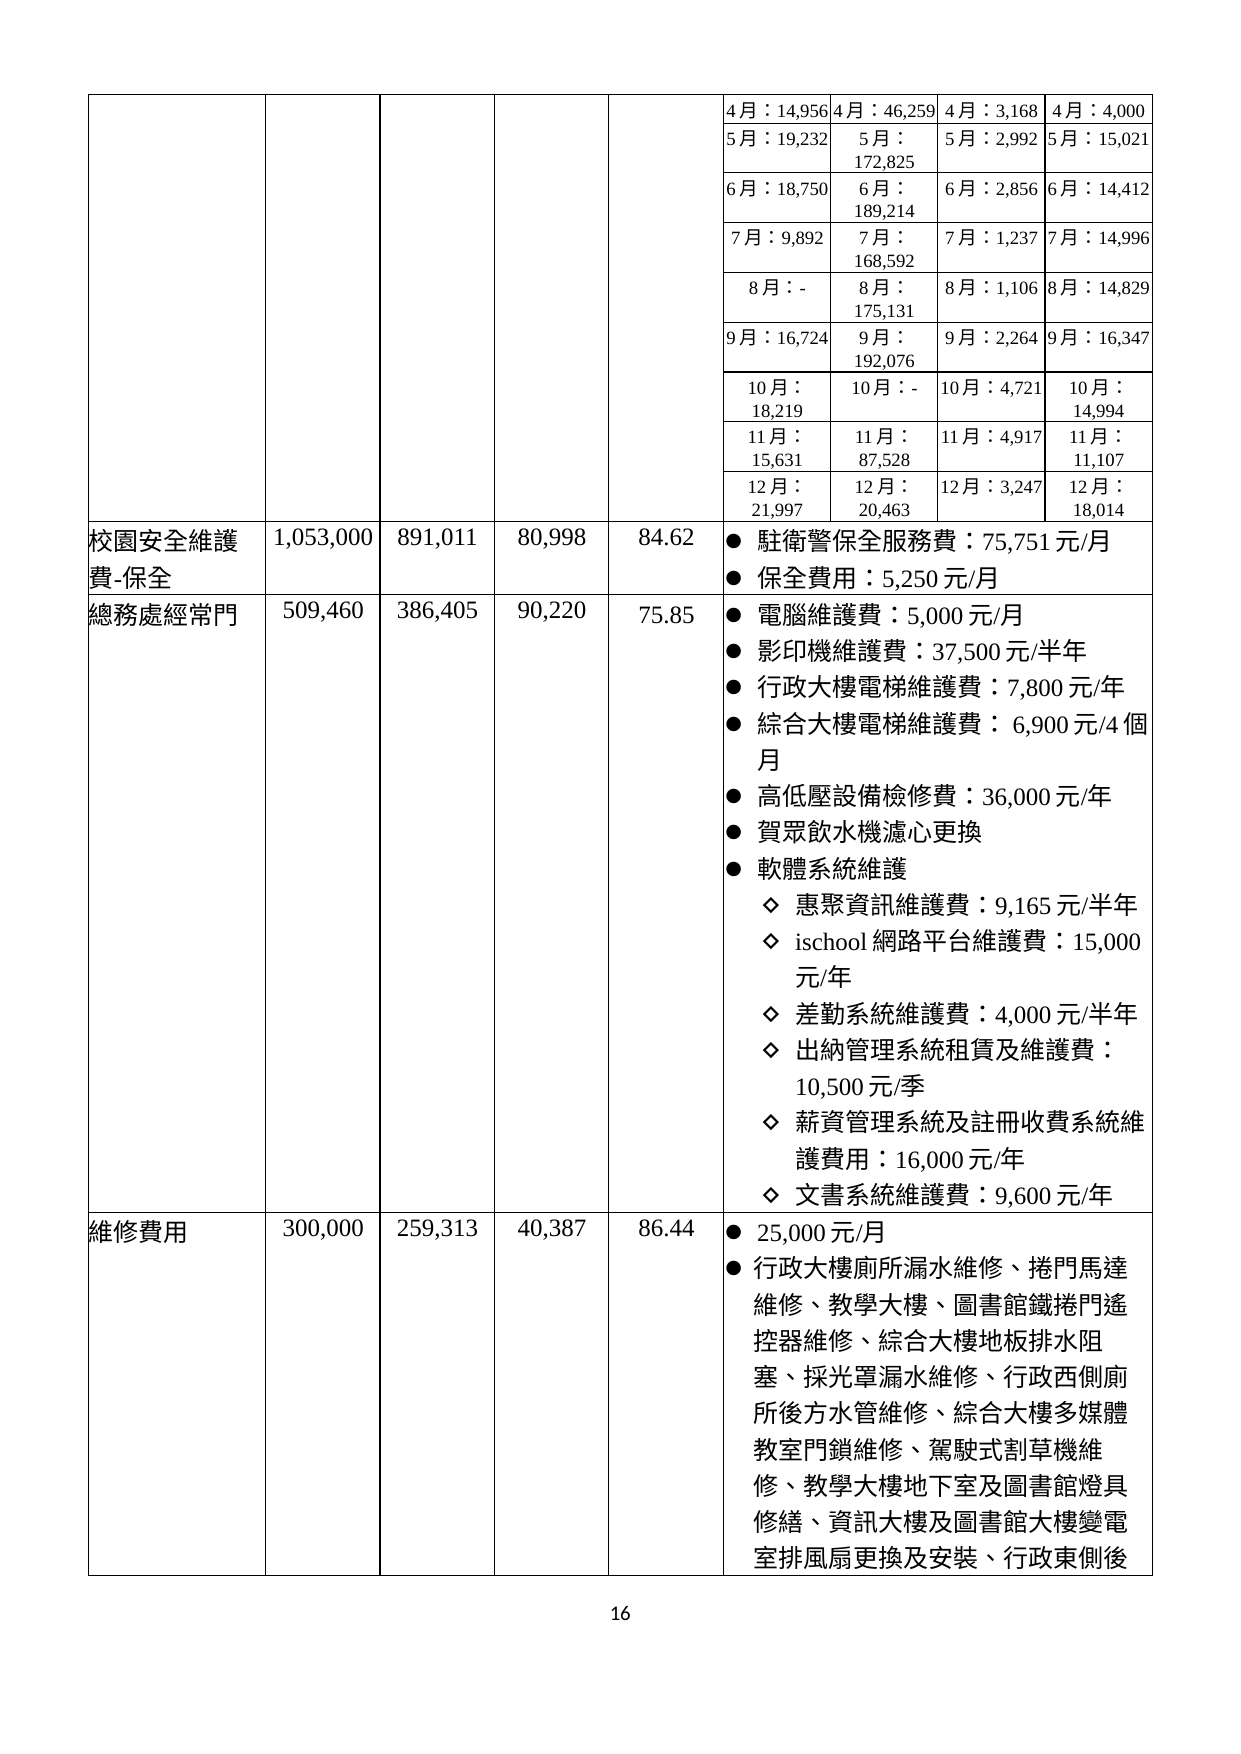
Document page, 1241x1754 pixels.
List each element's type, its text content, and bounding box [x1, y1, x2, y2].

table_cell 12月：18,014 [1046, 472, 1152, 521]
table_cell 84.62 [609, 522, 723, 594]
table_cell 10月：18,219 [724, 373, 830, 421]
table_cell 86.44 [609, 1213, 723, 1575]
table_cell 9月：16,724 [724, 323, 830, 371]
table_cell 4月：3,168 [938, 95, 1044, 122]
table_cell 電腦維護費：5,000元/月 影印機維護費：37,500元/半年 行政大樓電梯維護費：7,800元/年 綜合大樓電梯維護費： 6,900元/4個月 高低壓設備檢修費：36,000元/年 賀眾飲水機濾心更換 軟體系統維護 惠聚資訊維護費：9,165元/半年 ischool網路平台維護費：15,000元/年 差勤系統維護費：4,000元/半年 出納管理系統租賃及維護費：10,500元/季 薪資管理系統及註冊收費系統維護費用：16,000元/年 文書系統維護費：9,600元/年 [724, 595, 1152, 1212]
table_cell 40,387 [495, 1213, 608, 1575]
table_cell 9月：192,076 [831, 323, 937, 371]
table_cell 8月：14,829 [1046, 273, 1152, 322]
table_cell 6月：189,214 [831, 173, 937, 222]
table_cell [724, 1213, 1152, 1575]
table_cell 7月：1,237 [938, 223, 1044, 272]
table_cell 12月：3,247 [938, 472, 1044, 521]
table_cell 8月：175,131 [831, 273, 937, 322]
table_cell 300,000 [266, 1213, 379, 1575]
table_cell 11月：87,528 [831, 422, 937, 471]
table_cell 12月：20,463 [831, 472, 937, 521]
table_cell 8月：1,106 [938, 273, 1044, 322]
table_cell 7月：9,892 [724, 223, 830, 272]
table_cell 6月：18,750 [724, 173, 830, 222]
table_cell 10月：- [831, 373, 937, 421]
table_cell 5月：172,825 [831, 124, 937, 172]
table_cell 總務處經常門 [89, 595, 265, 1212]
table_cell 駐衛警保全服務費：75,751元/月 保全費用：5,250元/月 [724, 522, 1152, 594]
table_cell 10月：14,994 [1046, 373, 1152, 421]
table_cell 509,460 [266, 595, 379, 1212]
table_cell 75.85 [609, 595, 723, 1212]
table_cell 6月：14,412 [1046, 173, 1152, 222]
table_cell 9月：2,264 [938, 323, 1044, 371]
table_cell 1,053,000 [266, 522, 379, 594]
table_cell 90,220 [495, 595, 608, 1212]
table_cell 4月：4,000 [1046, 95, 1152, 122]
table_cell 校園安全維護費-保全 [89, 522, 265, 594]
table_cell 5月：15,021 [1046, 124, 1152, 172]
table_cell 259,313 [381, 1213, 494, 1575]
table_cell 11月：4,917 [938, 422, 1044, 471]
table_cell 維修費用 [89, 1213, 265, 1575]
table_cell 4月：14,956 [724, 95, 830, 122]
table_cell 6月：2,856 [938, 173, 1044, 222]
table_cell 7月：14,996 [1046, 223, 1152, 272]
table_cell 7月：168,592 [831, 223, 937, 272]
table_cell 11月：11,107 [1046, 422, 1152, 471]
table_cell 12月：21,997 [724, 472, 830, 521]
table_cell 11月：15,631 [724, 422, 830, 471]
table_cell 386,405 [381, 595, 494, 1212]
table_cell 891,011 [381, 522, 494, 594]
table_cell 5月：2,992 [938, 124, 1044, 172]
table_cell 4月：46,259 [831, 95, 937, 122]
table_cell 10月：4,721 [938, 373, 1044, 421]
table_cell 8月：- [724, 273, 830, 322]
table_cell 9月：16,347 [1046, 323, 1152, 371]
table_cell 80,998 [495, 522, 608, 594]
table_cell 5月：19,232 [724, 124, 830, 172]
